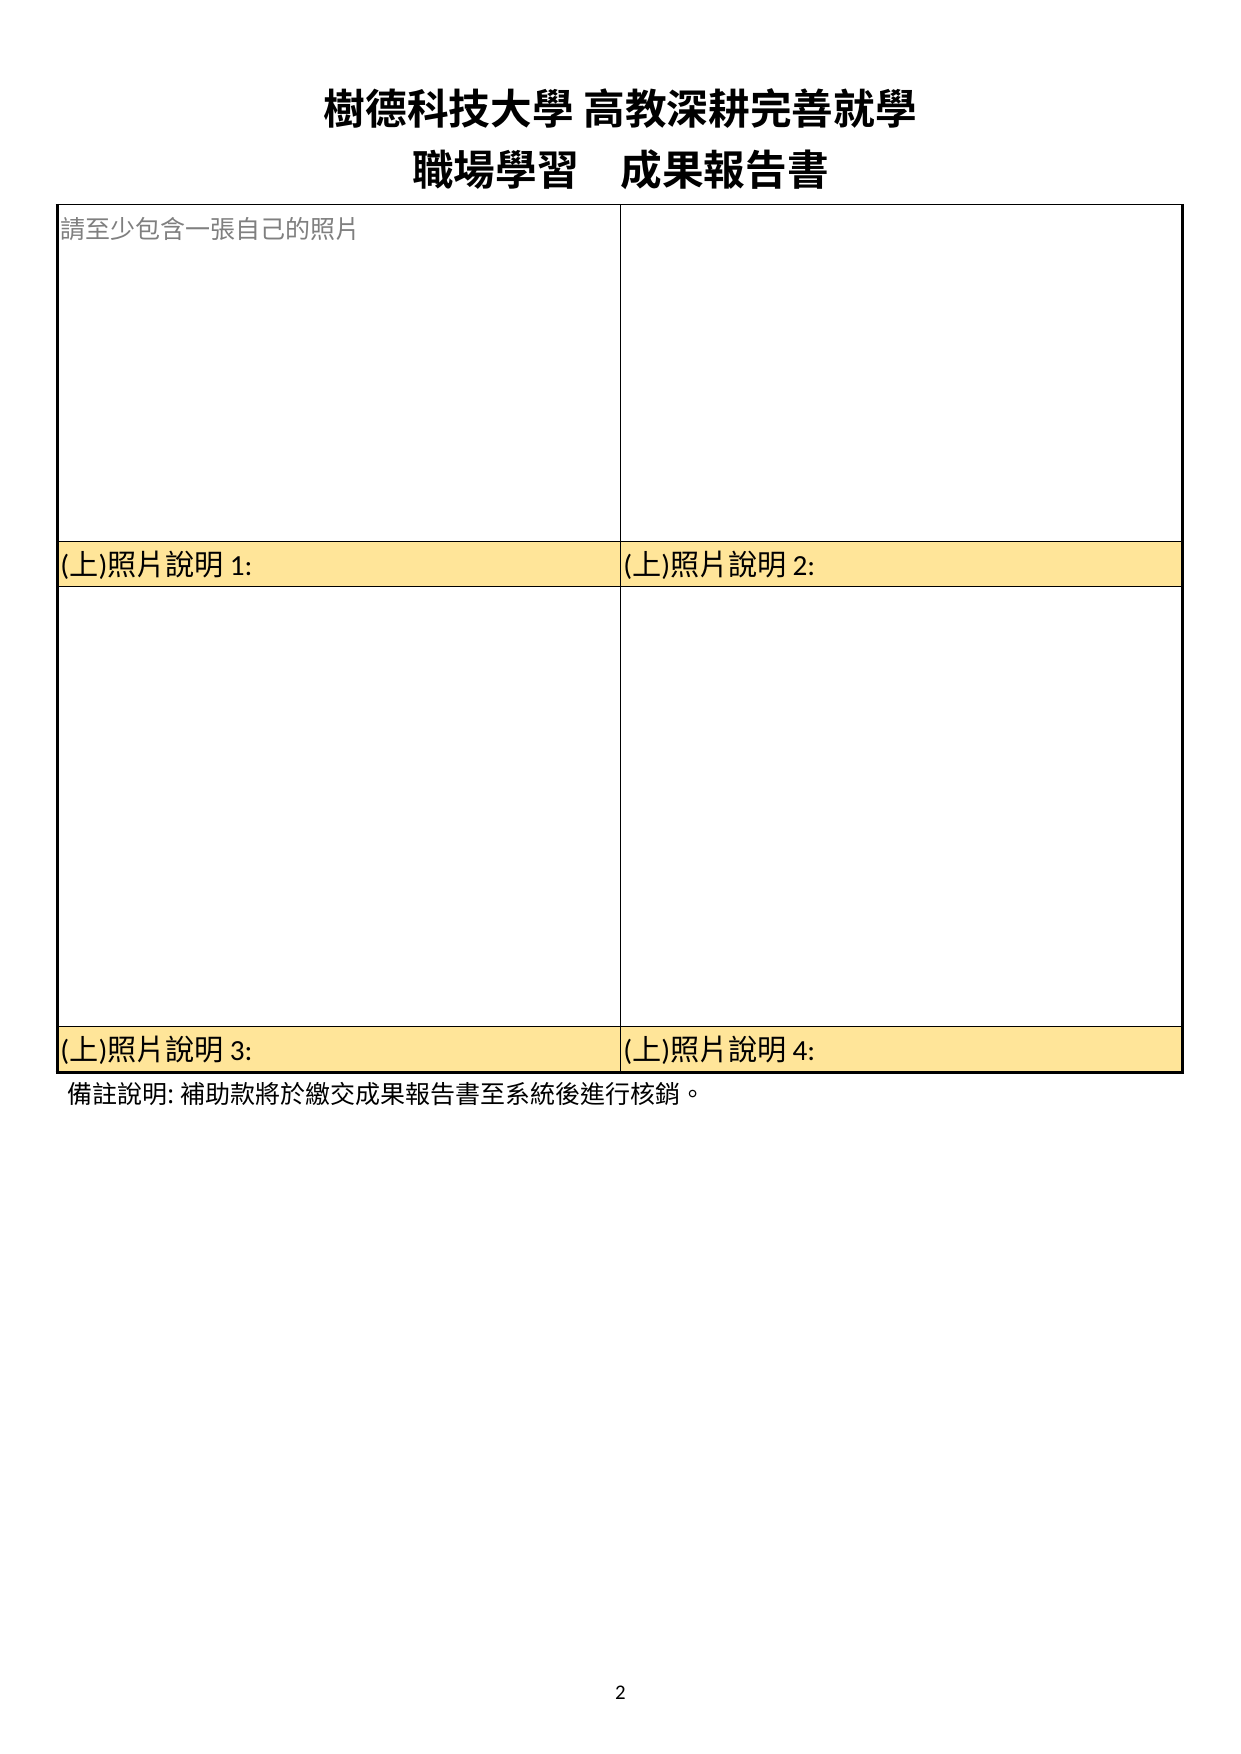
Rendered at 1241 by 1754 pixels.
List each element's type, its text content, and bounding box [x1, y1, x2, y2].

table_cell (上)照片說明1: [59, 542, 620, 586]
table_cell [621, 205, 1181, 541]
list 備註說明: 補助款將於繳交成果報告書至系統後進行核銷。 [67, 1074, 1187, 1112]
table_cell 請至少包含一張自己的照片 [59, 205, 620, 541]
table_cell [59, 587, 620, 1026]
table_cell (上)照片說明4: [621, 1027, 1181, 1071]
table_cell (上)照片說明3: [59, 1027, 620, 1071]
table_cell [621, 587, 1181, 1026]
table_cell (上)照片說明2: [621, 542, 1181, 586]
